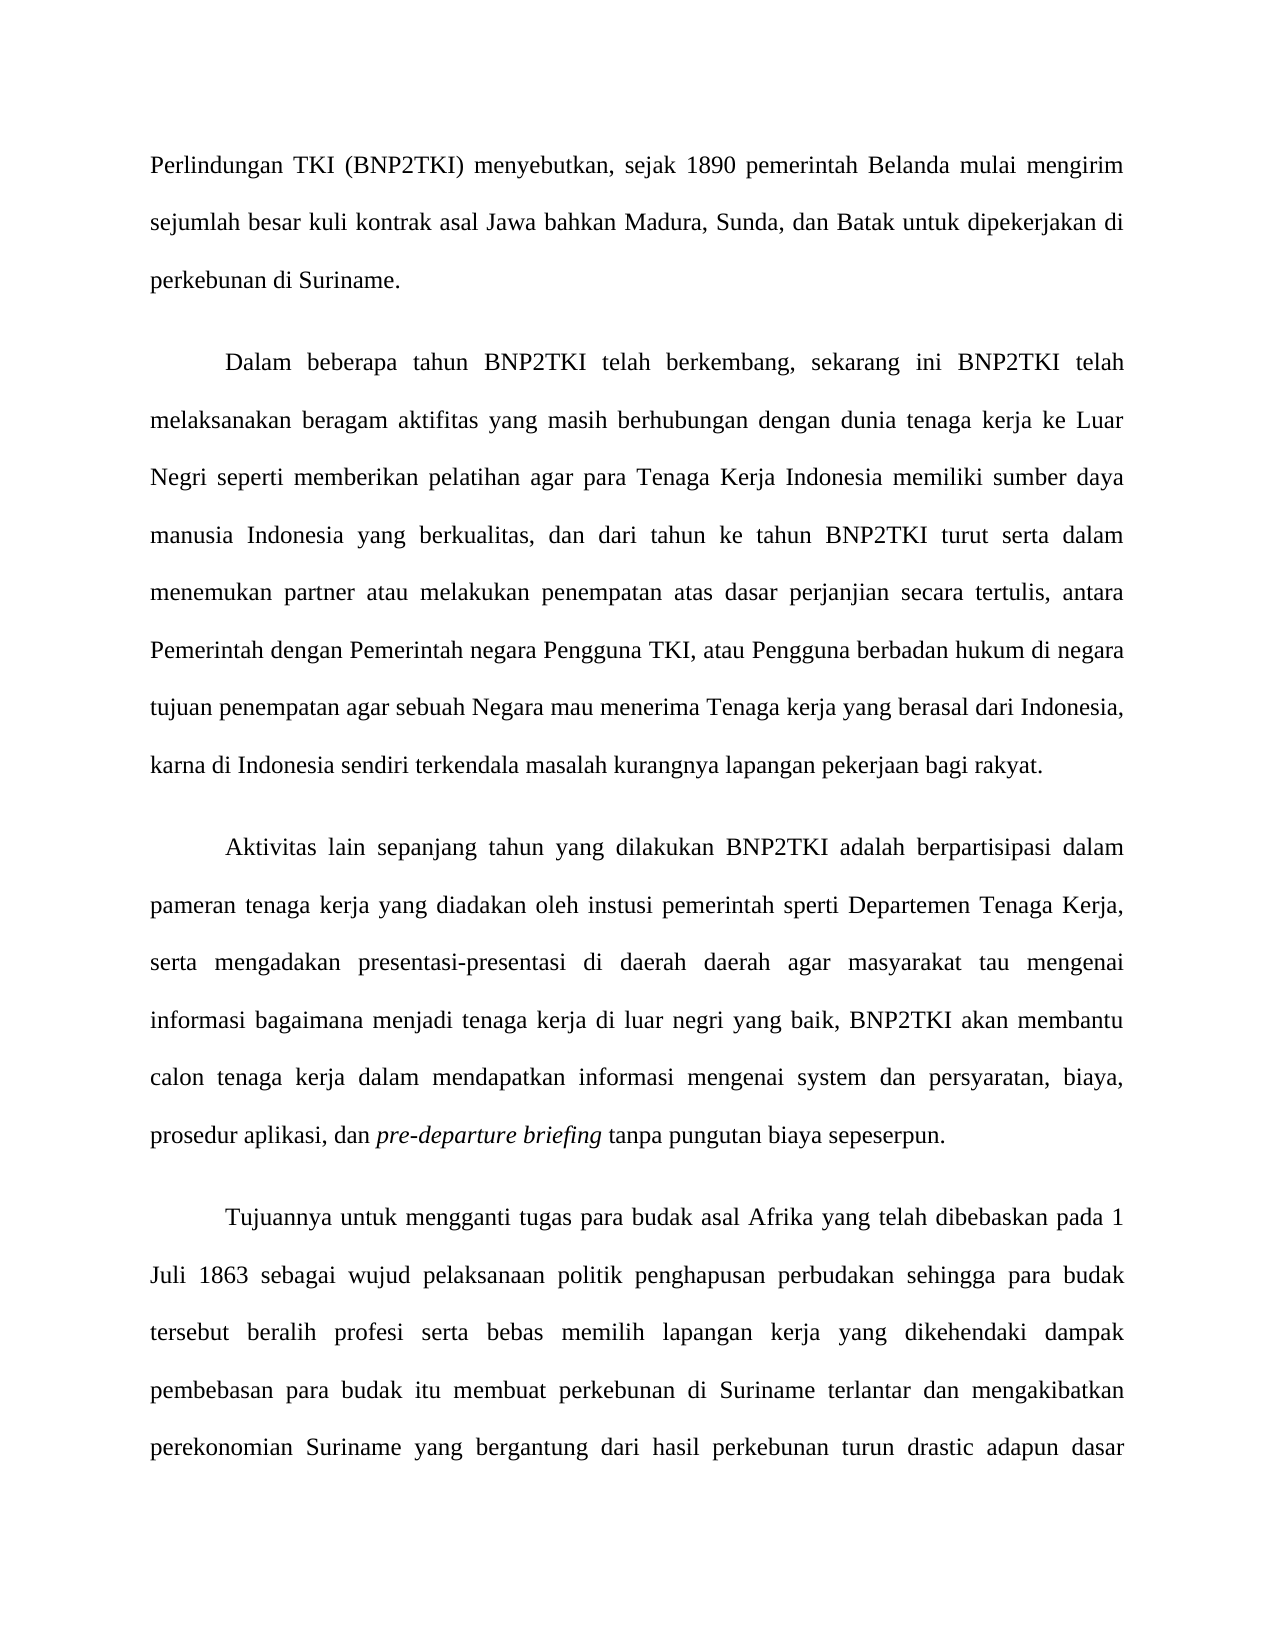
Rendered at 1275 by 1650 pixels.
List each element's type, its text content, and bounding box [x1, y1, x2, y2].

text Aktivitas lain sepanjang tahun yang dilakukan BNP2TKI adalah berpartisipasi dalam pameran tenaga kerja yang diadakan oleh instusi pemerintah sperti Departemen Tenaga Kerja, serta mengadakan presentasi-presentasi di daerah daerah agar masyarakat tau mengenai informasi bagaimana menjadi tenaga kerja di luar negri yang baik, BNP2TKI akan membantu calon tenaga kerja dalam mendapatkan informasi mengenai system dan persyaratan, biaya, prosedur aplikasi, dan pre-departure briefing tanpa pungutan biaya sepeserpun. [150, 832, 1125, 1149]
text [150, 150, 1125, 294]
text Dalam beberapa tahun BNP2TKI telah berkembang, sekarang ini BNP2TKI telah melaksanakan beragam aktifitas yang masih berhubungan dengan dunia tenaga kerja ke Luar Negri seperti memberikan pelatihan agar para Tenaga Kerja Indonesia memiliki sumber daya manusia Indonesia yang berkualitas, dan dari tahun ke tahun BNP2TKI turut serta dalam menemukan partner atau melakukan penempatan atas dasar perjanjian secara tertulis, antara Pemerintah dengan Pemerintah negara Pengguna TKI, atau Pengguna berbadan hukum di negara tujuan penempatan agar sebuah Negara mau menerima Tenaga kerja yang berasal dari Indonesia, karna di Indonesia sendiri terkendala masalah kurangnya lapangan pekerjaan bagi rakyat. [150, 347, 1125, 779]
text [150, 1202, 1125, 1461]
